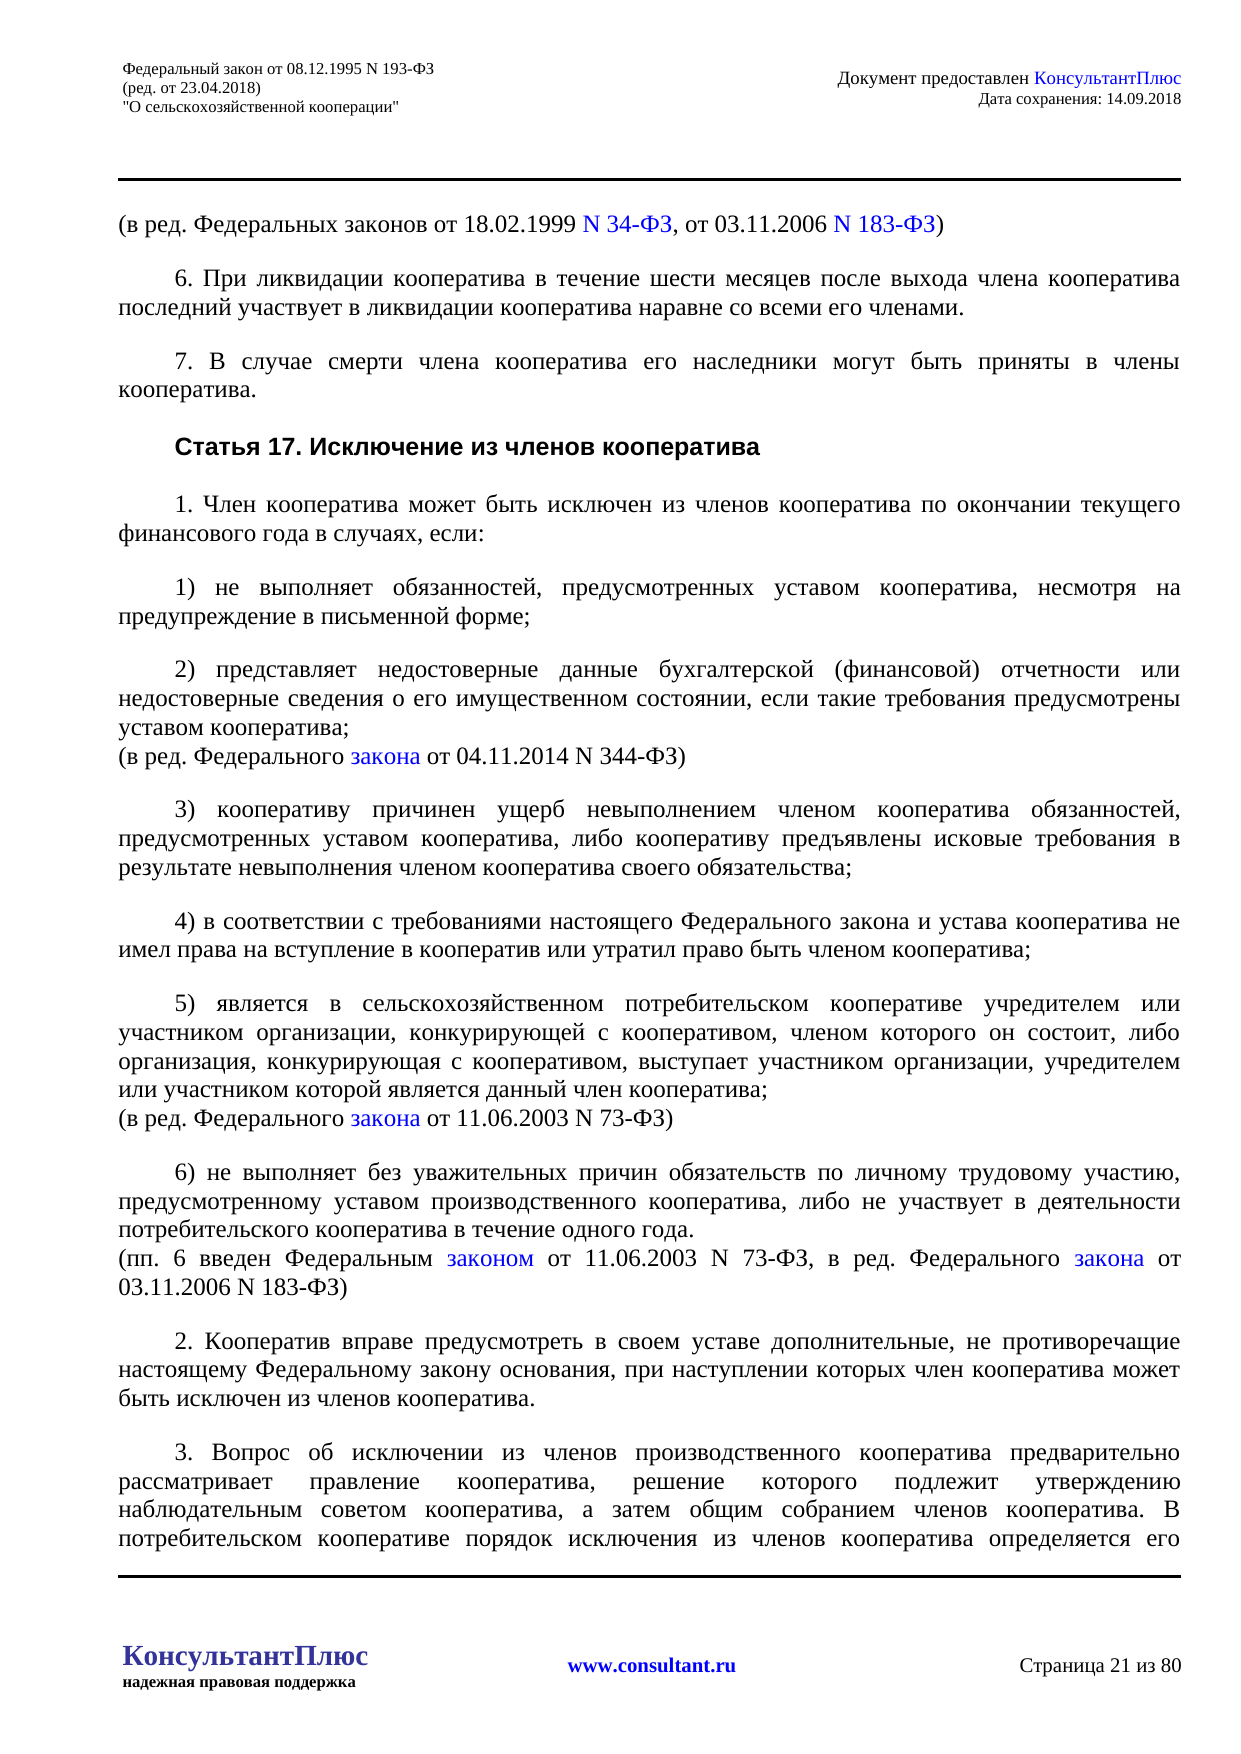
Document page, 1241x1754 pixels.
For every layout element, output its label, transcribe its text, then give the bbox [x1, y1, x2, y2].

text 6) не выполняет без уважительных причин обязательств по личному трудовому участию, предусмотренному уставом производственного кооператива, либо не участвует в деятельности потребительского кооператива в течение одного года. [118, 1157, 1181, 1243]
title Статья 17. Исключение из членов кооператива [118, 432, 1181, 461]
text (пп. 6 введен Федеральным законом от 11.06.2003 N 73-ФЗ, в ред. Федерального закона от 03.11.2006 N 183-ФЗ) [118, 1243, 1181, 1301]
text 4) в соответствии с требованиями настоящего Федерального закона и устава кооператива не имел права на вступление в кооператив или утратил право быть членом кооператива; [118, 906, 1181, 963]
text 2) представляет недостоверные данные бухгалтерской (финансовой) отчетности или недостоверные сведения о его имущественном состоянии, если такие требования предусмотрены уставом кооператива; [118, 654, 1181, 741]
text 5) является в сельскохозяйственном потребительском кооперативе учредителем или участником организации, конкурирующей с кооперативом, членом которого он состоит, либо организация, конкурирующая с кооперативом, выступает участником организации, учредителем или участником которой является данный член кооператива; [118, 988, 1181, 1103]
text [118, 1437, 1181, 1552]
text (в ред. Федерального закона от 11.06.2003 N 73-ФЗ) [118, 1103, 1181, 1132]
text 3) кооперативу причинен ущерб невыполнением членом кооператива обязанностей, предусмотренных уставом кооператива, либо кооперативу предъявлены исковые требования в результате невыполнения членом кооператива своего обязательства; [118, 794, 1181, 881]
text 7. В случае смерти члена кооператива его наследники могут быть приняты в члены кооператива. [118, 346, 1181, 403]
text (в ред. Федерального закона от 04.11.2014 N 344-ФЗ) [118, 741, 1181, 769]
text 2. Кооператив вправе предусмотреть в своем уставе дополнительные, не противоречащие настоящему Федеральному закону основания, при наступлении которых член кооператива может быть исключен из членов кооператива. [118, 1326, 1181, 1412]
text 1) не выполняет обязанностей, предусмотренных уставом кооператива, несмотря на предупреждение в письменной форме; [118, 572, 1181, 629]
text 6. При ликвидации кооператива в течение шести месяцев после выхода члена кооператива последний участвует в ликвидации кооператива наравне со всеми его членами. [118, 263, 1181, 321]
text (в ред. Федеральных законов от 18.02.1999 N 34-ФЗ, от 03.11.2006 N 183-ФЗ) [118, 209, 1181, 238]
text 1. Член кооператива может быть исключен из членов кооператива по окончании текущего финансового года в случаях, если: [118, 489, 1181, 547]
